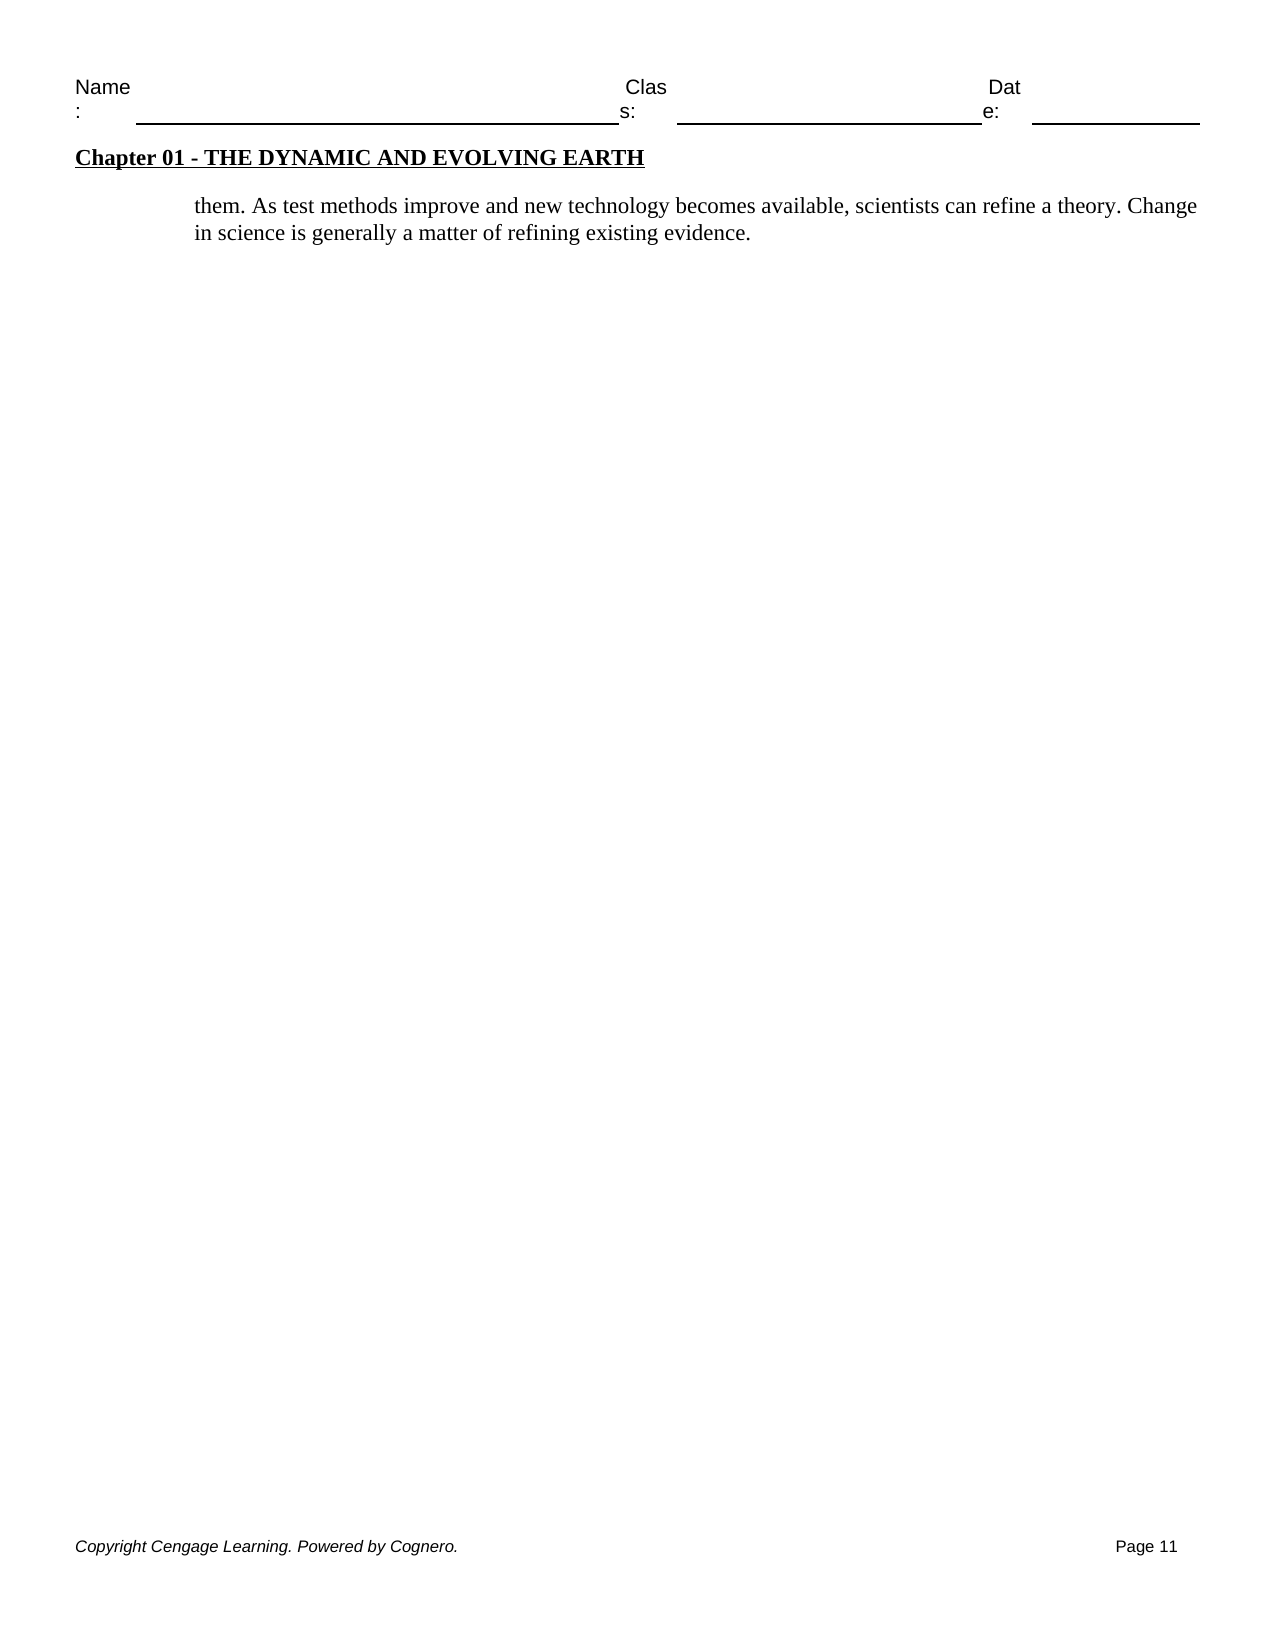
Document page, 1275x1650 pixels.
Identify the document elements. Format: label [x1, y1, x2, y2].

table_header [75, 189, 1200, 248]
